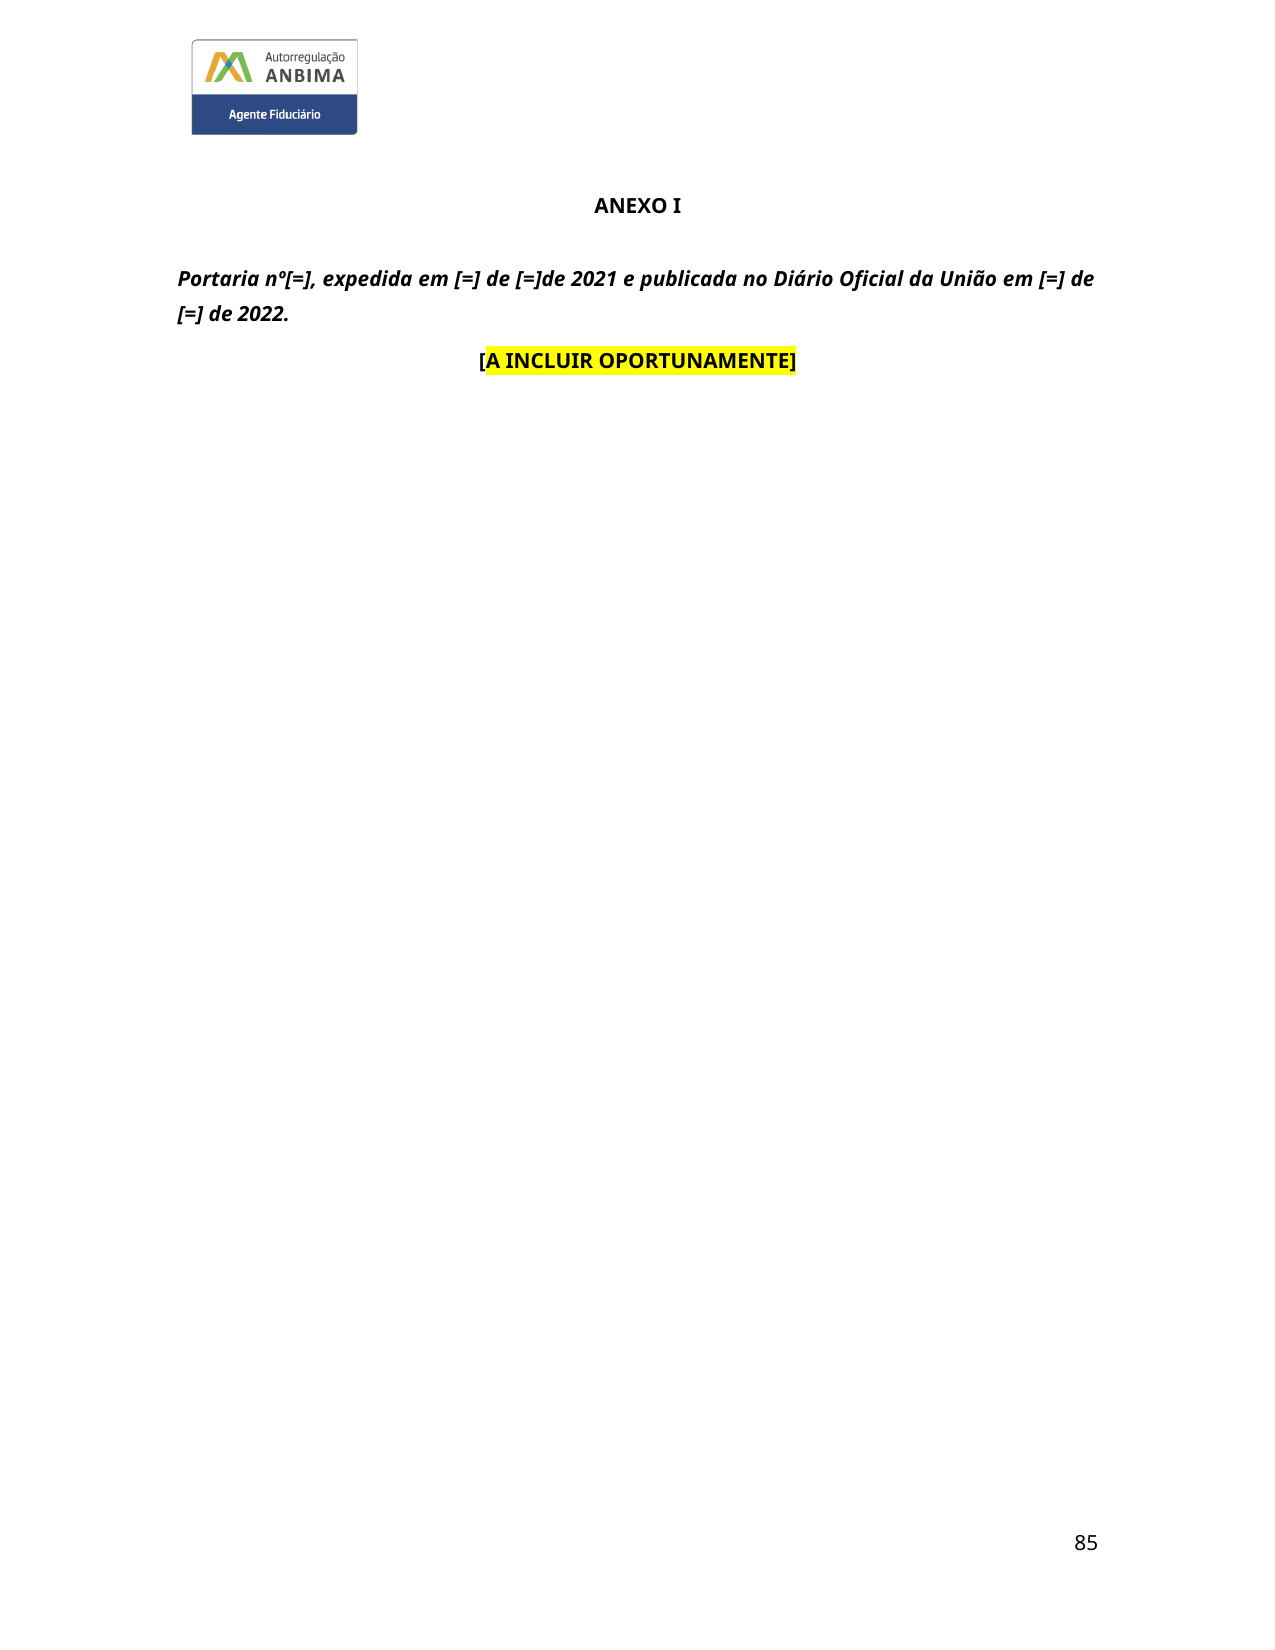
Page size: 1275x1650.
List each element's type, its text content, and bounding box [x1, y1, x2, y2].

text [A INCLUIR OPORTUNAMENTE] [177, 341, 1098, 375]
text Portaria nº[=], expedida em [=] de [=]de 2021 e publicada no Diário Oficial da União em [=] de [=] de 2022. [177, 258, 1098, 329]
picture [191, 39, 358, 135]
